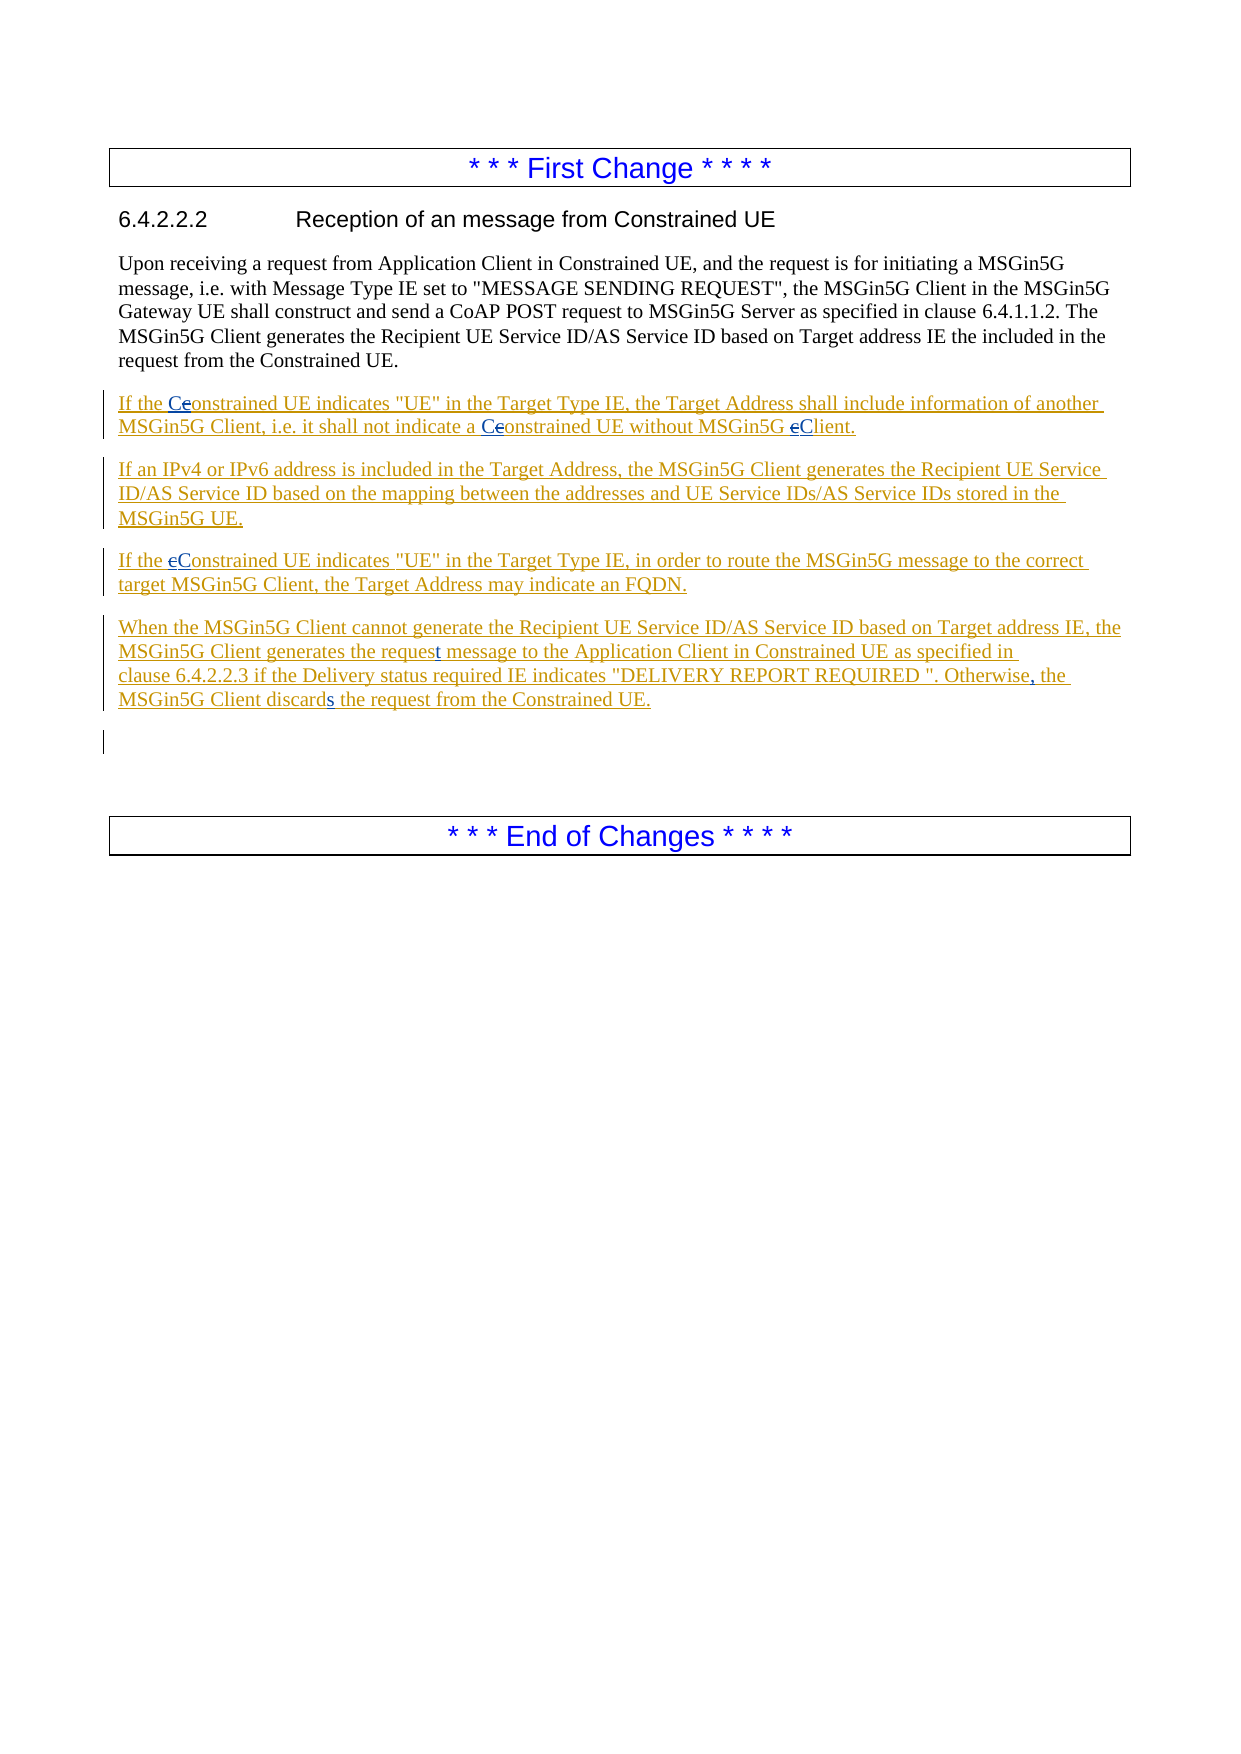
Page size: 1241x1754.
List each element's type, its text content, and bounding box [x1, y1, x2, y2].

text * * * First Change * * * * [110, 149, 1130, 186]
text * * * End of Changes * * * * [110, 817, 1130, 854]
subtitle 6.4.2.2.2 Reception of an message from Constrained UE [118, 206, 1122, 233]
text Upon receiving a request from Application Client in Constrained UE, and the request is for initiating a MSGin5G message, i.e. with Message Type IE set to "MESSAGE SENDING REQUEST", the MSGin5G Client in the MSGin5G Gateway UE shall construct and send a CoAP POST request to MSGin5G Server as specified in clause 6.4.1.1.2. The MSGin5G Client generates the Recipient UE Service ID/AS Service ID based on Target address IE the included in the request from the Constrained UE. [118, 251, 1122, 372]
